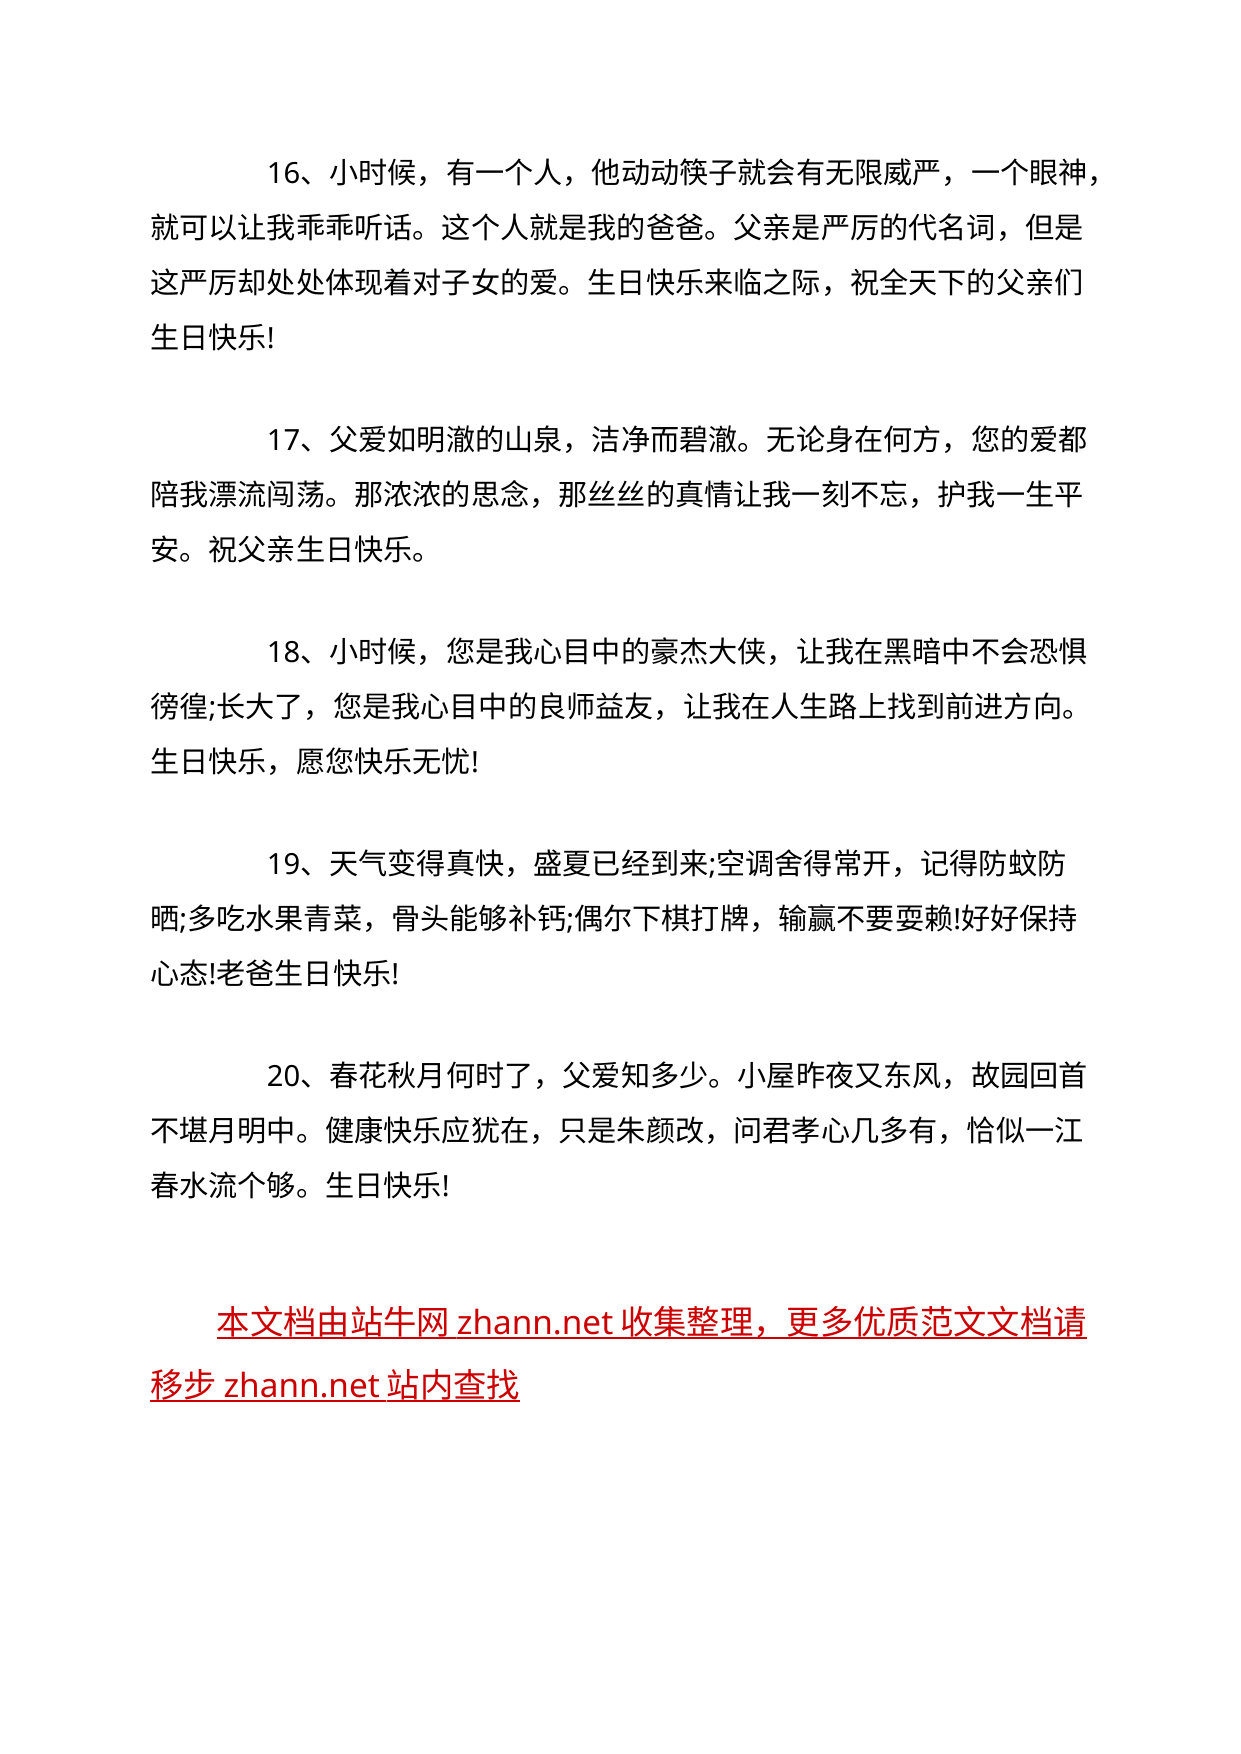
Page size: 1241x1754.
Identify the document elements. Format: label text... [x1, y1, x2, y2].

text 17、父爱如明澈的山泉，洁净而碧澈。无论身在何方，您的爱都陪我漂流闯荡。那浓浓的思念，那丝丝的真情让我一刻不忘，护我一生平安。祝父亲生日快乐。 [150, 417, 1090, 569]
text 本文档由站牛网zhann.net收集整理，更多优质范文文档请移步zhann.net站内查找 [150, 1296, 1090, 1407]
text 18、小时候，您是我心目中的豪杰大侠，让我在黑暗中不会恐惧徬徨;长大了，您是我心目中的良师益友，让我在人生路上找到前进方向。生日快乐，愿您快乐无忧! [150, 628, 1090, 781]
text 16、小时候，有一个人，他动动筷子就会有无限威严，一个眼神，就可以让我乖乖听话。这个人就是我的爸爸。父亲是严厉的代名词，但是这严厉却处处体现着对子女的爱。生日快乐来临之际，祝全天下的父亲们生日快乐! [150, 150, 1090, 357]
text 19、天气变得真快，盛夏已经到来;空调舍得常开，记得防蚊防晒;多吃水果青菜，骨头能够补钙;偶尔下棋打牌，输赢不要耍赖!好好保持心态!老爸生日快乐! [150, 840, 1090, 993]
text 20、春花秋月何时了，父爱知多少。小屋昨夜又东风，故园回首不堪月明中。健康快乐应犹在，只是朱颜改，问君孝心几多有，恰似一江春水流个够。生日快乐! [150, 1052, 1090, 1205]
